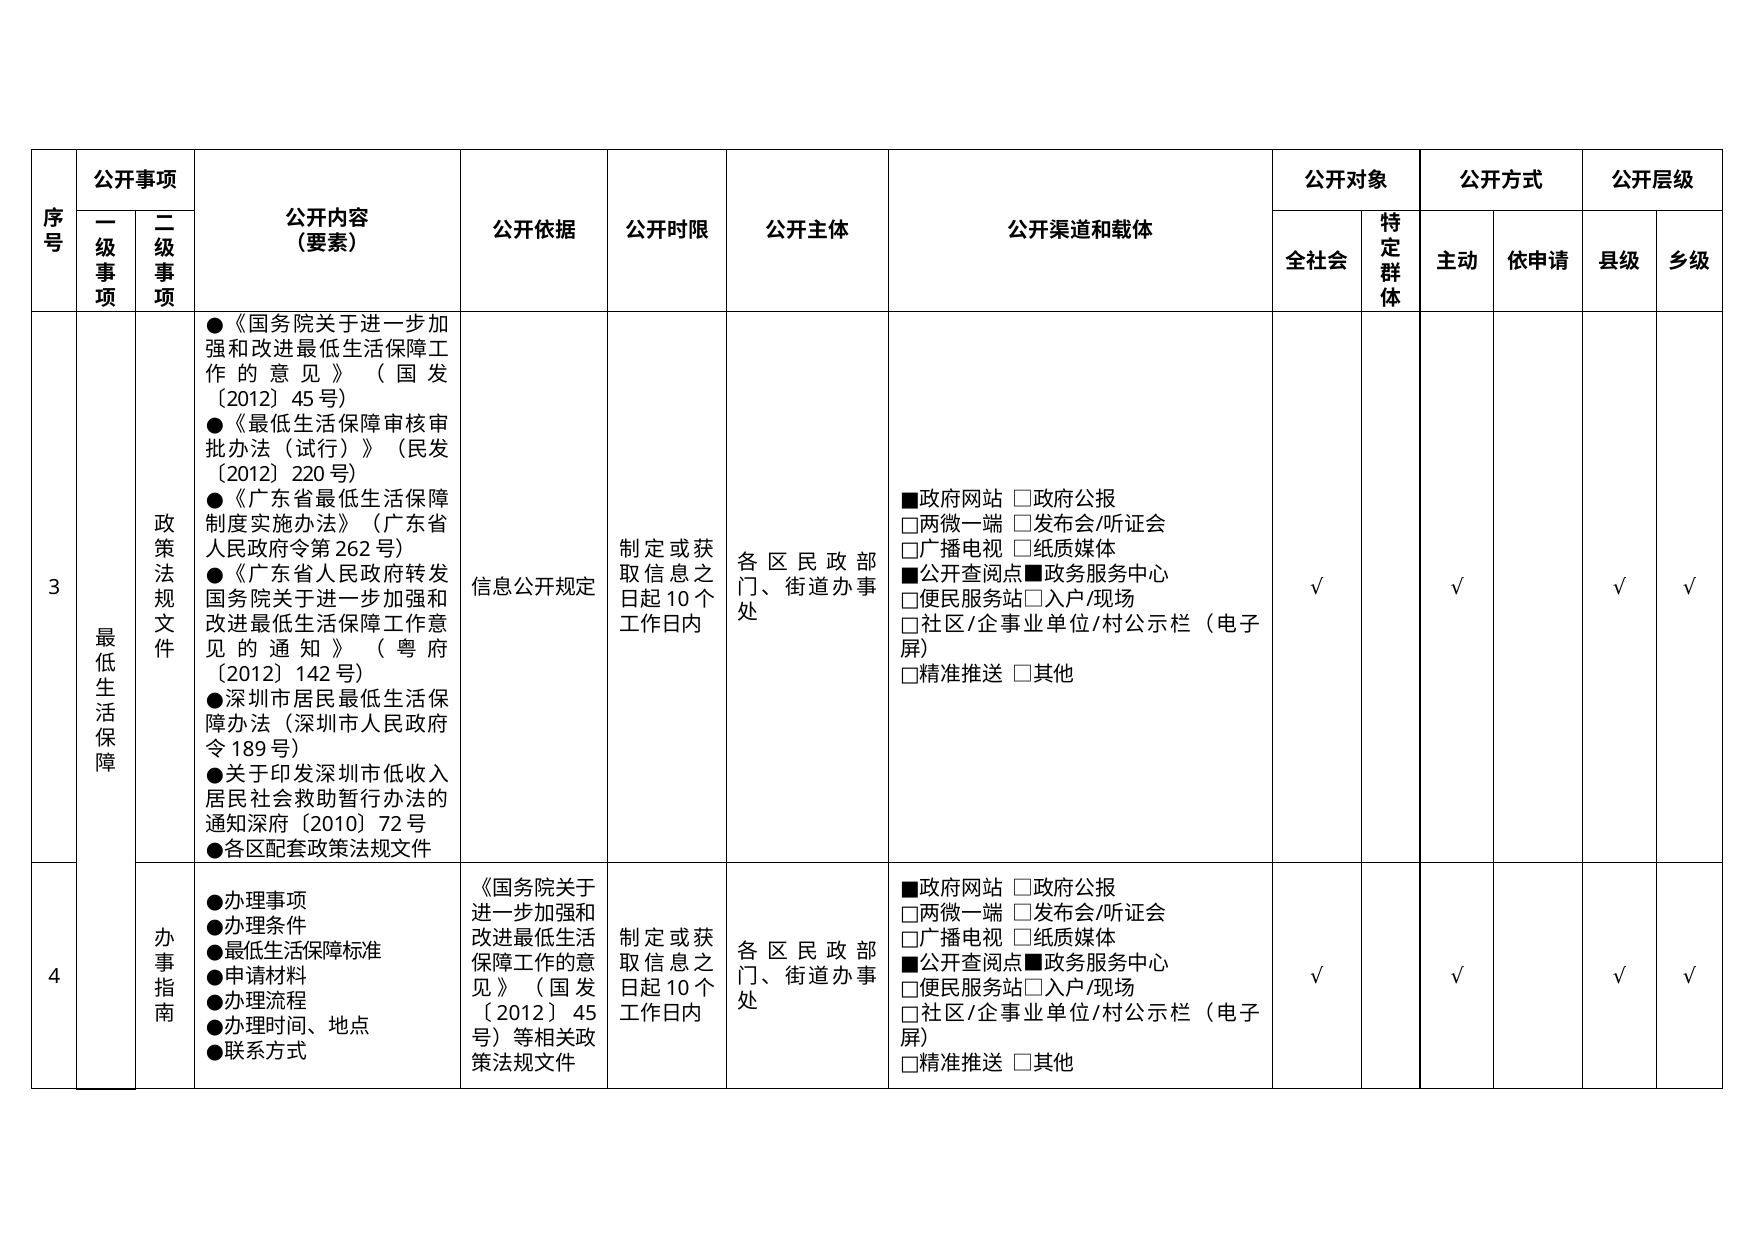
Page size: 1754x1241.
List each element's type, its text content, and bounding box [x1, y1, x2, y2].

table_header 公开依据 [461, 150, 607, 311]
table_cell ■政府网站 □政府公报 □两微一端 □发布会/听证会 □广播电视 □纸质媒体 ■公开查阅点■政务服务中心 □便民服务站□入户/现场 □社区/企事业单位/村公示栏（电子屏） □精准推送 □其他 [889, 863, 1272, 1088]
table_header 公开时限 [608, 150, 726, 311]
table_cell [1362, 312, 1419, 862]
table_cell 各区民政部门、街道办事处 [727, 863, 888, 1088]
table_cell √ [1583, 863, 1656, 1088]
table_cell 县级 [1583, 211, 1656, 311]
table_cell 主动 [1421, 211, 1493, 311]
table_header 公开事项 [77, 150, 194, 209]
table_cell 特定群体 [1362, 211, 1419, 311]
table_header 公开层级 [1583, 150, 1722, 209]
table_header 公开内容 （要素） [195, 150, 460, 311]
table_cell 最低生活保障 [77, 312, 135, 1088]
table_header 公开方式 [1421, 150, 1582, 209]
table_cell √ [1657, 312, 1722, 862]
table_header 序号 [32, 150, 76, 311]
table_header 公开主体 [727, 150, 888, 311]
table_cell √ [1421, 863, 1493, 1088]
table_cell √ [1421, 312, 1493, 862]
table_cell 4 [32, 863, 76, 1088]
table_cell 各区民政部门、街道办事处 [727, 312, 888, 862]
table_cell 制定或获取信息之日起10个工作日内 [608, 863, 726, 1088]
table_cell ●《国务院关于进一步加强和改进最低生活保障工作的意见》（国发〔2012〕45号） ●《最低生活保障审核审批办法（试行）》（民发〔2012〕220号） ●《广东省最低生活保障制度实施办法》（广东省人民政府令第262号） ●《广东省人民政府转发国务院关于进一步加强和改进最低生活保障工作意见的通知》（粤府〔2012〕142号） ●深圳市居民最低生活保障办法（深圳市人民政府令189号） ●关于印发深圳市低收入居民社会救助暂行办法的通知深府〔2010〕72号 ●各区配套政策法规文件 [195, 312, 460, 862]
table_cell ■政府网站 □政府公报 □两微一端 □发布会/听证会 □广播电视 □纸质媒体 ■公开查阅点■政务服务中心 □便民服务站□入户/现场 □社区/企事业单位/村公示栏（电子屏） □精准推送 □其他 [889, 312, 1272, 862]
table_cell [1362, 863, 1419, 1088]
table_header 公开对象 [1273, 150, 1419, 209]
table_cell 依申请 [1494, 211, 1582, 311]
table_cell √ [1583, 312, 1656, 862]
table_cell [1494, 312, 1582, 862]
table_cell √ [1273, 863, 1361, 1088]
table_cell 政策法规文件 [136, 312, 194, 862]
table_cell 制定或获取信息之日起10个工作日内 [608, 312, 726, 862]
table_cell 乡级 [1657, 211, 1722, 311]
table_cell √ [1273, 312, 1361, 862]
table_cell 全社会 [1273, 211, 1361, 311]
table_cell 办事指南 [136, 863, 194, 1088]
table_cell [461, 863, 607, 1088]
table_cell 二级事项 [136, 211, 194, 311]
table_cell √ [1657, 863, 1722, 1088]
table_cell 一级事项 [77, 211, 135, 311]
table_cell 3 [32, 312, 76, 862]
table_cell ●办理事项 ●办理条件 ●最低生活保障标准 ●申请材料 ●办理流程 ●办理时间、地点 ●联系方式 [195, 863, 460, 1088]
table_cell [1494, 863, 1582, 1088]
table_header 公开渠道和载体 [889, 150, 1272, 311]
table_cell 信息公开规定 [461, 312, 607, 862]
